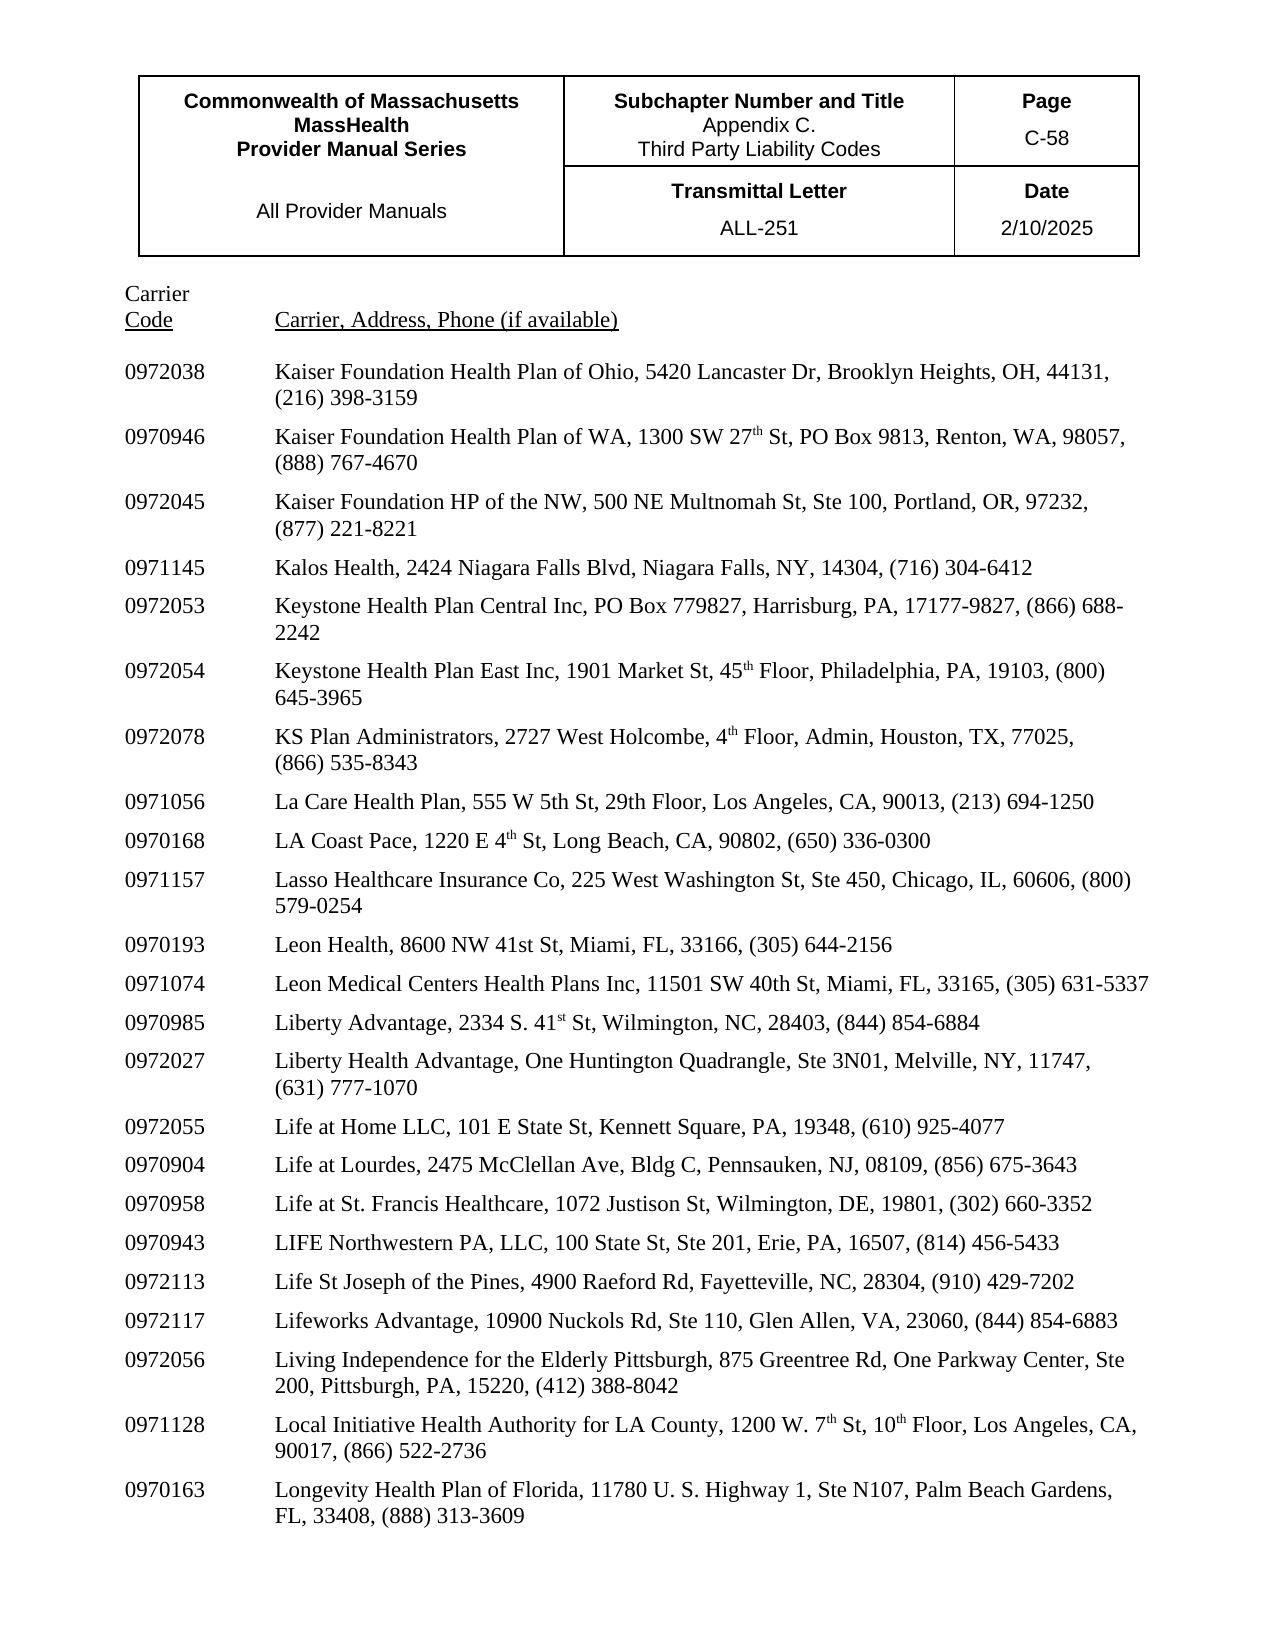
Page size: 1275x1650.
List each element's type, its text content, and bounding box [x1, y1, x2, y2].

text 0970985 Liberty Advantage, 2334 S. 41st St, Wilmington, NC, 28403, (844) 854-6884 [124, 1009, 1151, 1035]
text 0972117 Lifeworks Advantage, 10900 Nuckols Rd, Ste 110, Glen Allen, VA, 23060, (844) 854-6883 [124, 1307, 1151, 1333]
text 0971128 Local Initiative Health Authority for LA County, 1200 W. 7th St, 10th Floor, Los Angeles, CA, 90017, (866) 522-2736 [124, 1411, 1151, 1464]
text 0972045 Kaiser Foundation HP of the NW, 500 NE Multnomah St, Ste 100, Portland, OR, 97232, (877) 221-8221 [124, 488, 1151, 541]
text 0970904 Life at Lourdes, 2475 McClellan Ave, Bldg C, Pennsauken, NJ, 08109, (856) 675-3643 [124, 1152, 1151, 1178]
text 0972038 Kaiser Foundation Health Plan of Ohio, 5420 Lancaster Dr, Brooklyn Heights, OH, 44131, (216) 398-3159 [124, 358, 1151, 411]
text 0971074 Leon Medical Centers Health Plans Inc, 11501 SW 40th St, Miami, FL, 33165, (305) 631-5337 [124, 970, 1151, 996]
text 0970946 Kaiser Foundation Health Plan of WA, 1300 SW 27th St, PO Box 9813, Renton, WA, 98057, (888) 767-4670 [124, 423, 1151, 476]
text 0970958 Life at St. Francis Healthcare, 1072 Justison St, Wilmington, DE, 19801, (302) 660-3352 [124, 1190, 1151, 1217]
text 0970163 Longevity Health Plan of Florida, 11780 U. S. Highway 1, Ste N107, Palm Beach Gardens, FL, 33408, (888) 313-3609 [124, 1476, 1151, 1529]
text 0972053 Keystone Health Plan Central Inc, PO Box 779827, Harrisburg, PA, 17177-9827, (866) 688-2242 [124, 592, 1151, 645]
text 0972113 Life St Joseph of the Pines, 4900 Raeford Rd, Fayetteville, NC, 28304, (910) 429-7202 [124, 1268, 1151, 1294]
text 0972054 Keystone Health Plan East Inc, 1901 Market St, 45th Floor, Philadelphia, PA, 19103, (800) 645-3965 [124, 658, 1151, 710]
text 0972056 Living Independence for the Elderly Pittsburgh, 875 Greentree Rd, One Parkway Center, Ste 200, Pittsburgh, PA, 15220, (412) 388-8042 [124, 1346, 1151, 1398]
text 0971056 La Care Health Plan, 555 W 5th St, 29th Floor, Los Angeles, CA, 90013, (213) 694-1250 [124, 788, 1151, 814]
text 0970943 LIFE Northwestern PA, LLC, 100 State St, Ste 201, Erie, PA, 16507, (814) 456-5433 [124, 1229, 1151, 1256]
text 0971157 Lasso Healthcare Insurance Co, 225 West Washington St, Ste 450, Chicago, IL, 60606, (800) 579-0254 [124, 866, 1151, 918]
text 0971145 Kalos Health, 2424 Niagara Falls Blvd, Niagara Falls, NY, 14304, (716) 304-6412 [124, 553, 1151, 580]
text 0972027 Liberty Health Advantage, One Huntington Quadrangle, Ste 3N01, Melville, NY, 11747, (631) 777-1070 [124, 1047, 1151, 1100]
text 0970193 Leon Health, 8600 NW 41st St, Miami, FL, 33166, (305) 644-2156 [124, 931, 1151, 957]
text 0972078 KS Plan Administrators, 2727 West Holcombe, 4th Floor, Admin, Houston, TX, 77025, [124, 723, 1151, 749]
text 0972055 Life at Home LLC, 101 E State St, Kennett Square, PA, 19348, (610) 925-4077 [124, 1113, 1151, 1139]
text (866) 535-8343 [199, 749, 1151, 776]
text 0970168 LA Coast Pace, 1220 E 4th St, Long Beach, CA, 90802, (650) 336-0300 [124, 827, 1151, 853]
